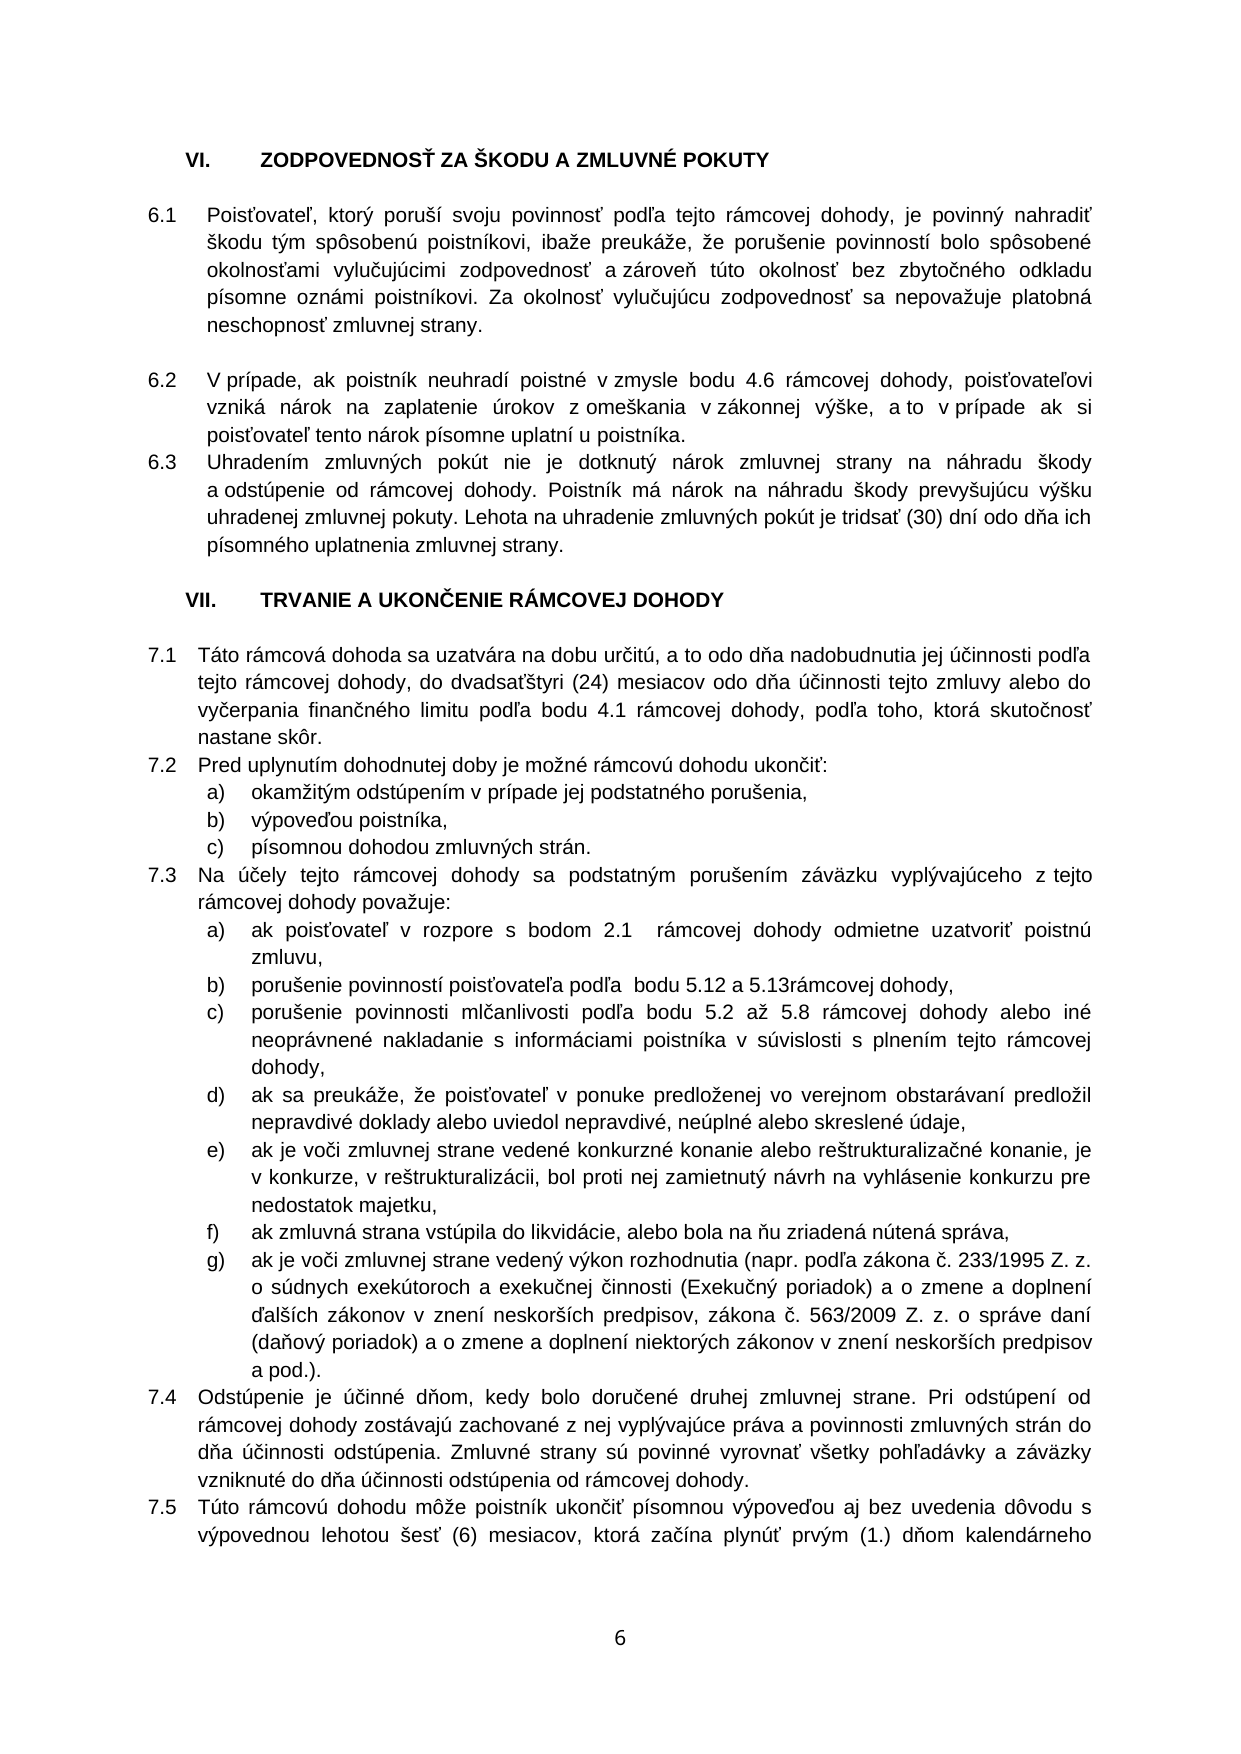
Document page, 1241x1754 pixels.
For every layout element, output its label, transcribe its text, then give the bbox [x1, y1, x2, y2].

list ak je voči zmluvnej strane vedený výkon rozhodnutia (napr. podľa zákona č. 233/1995 Z. z. o súdnych exekútoroch a exekučnej činnosti (Exekučný poriadok) a o zmene a doplnení ďalších zákonov v znení neskorších predpisov, zákona č. 563/2009 Z. z. o správe daní (daňový poriadok) a o zmene a doplnení niektorých zákonov v znení neskorších predpisov a pod.). [207, 1248, 1093, 1382]
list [148, 1495, 1093, 1547]
list výpoveďou poistníka, [207, 808, 1093, 832]
list ak je voči zmluvnej strane vedené konkurzné konanie alebo reštrukturalizačné konanie, je v konkurze, v reštrukturalizácii, bol proti nej zamietnutý návrh na vyhlásenie konkurzu pre nedostatok majetku, [207, 1138, 1093, 1217]
list Pred uplynutím dohodnutej doby je možné rámcovú dohodu ukončiť: [148, 753, 1093, 777]
list Odstúpenie je účinné dňom, kedy bolo doručené druhej zmluvnej strane. Pri odstúpení od rámcovej dohody zostávajú zachované z nej vyplývajúce práva a povinnosti zmluvných strán do dňa účinnosti odstúpenia. Zmluvné strany sú povinné vyrovnať všetky pohľadávky a záväzky vzniknuté do dňa účinnosti odstúpenia od rámcovej dohody. [148, 1385, 1093, 1492]
list ak poisťovateľ v rozpore s bodom 2.1 rámcovej dohody odmietne uzatvoriť poistnú zmluvu, [207, 918, 1093, 969]
list Táto rámcová dohoda sa uzatvára na dobu určitú, a to odo dňa nadobudnutia jej účinnosti podľa tejto rámcovej dohody, do dvadsaťštyri (24) mesiacov odo dňa účinnosti tejto zmluvy alebo do vyčerpania finančného limitu podľa bodu 4.1 rámcovej dohody, podľa toho, ktorá skutočnosť nastane skôr. [148, 643, 1093, 749]
list Na účely tejto rámcovej dohody sa podstatným porušením záväzku vyplývajúceho z tejto rámcovej dohody považuje: [148, 863, 1093, 914]
list Uhradením zmluvných pokút nie je dotknutý nárok zmluvnej strany na náhradu škody a odstúpenie od rámcovej dohody. Poistník má nárok na náhradu škody prevyšujúcu výšku uhradenej zmluvnej pokuty. Lehota na uhradenie zmluvných pokút je tridsať (30) dní odo dňa ich písomného uplatnenia zmluvnej strany. [148, 450, 1093, 557]
list ZODPOVEDNOSŤ ZA ŠKODU A ZMLUVNÉ POKUTY [185, 148, 1093, 172]
list okamžitým odstúpením v prípade jej podstatného porušenia, [207, 780, 1093, 804]
list TRVANIE A UKONČENIE RÁMCOVEJ DOHODY [185, 588, 1093, 612]
list písomnou dohodou zmluvných strán. [207, 835, 1093, 859]
list ak sa preukáže, že poisťovateľ v ponuke predloženej vo verejnom obstarávaní predložil nepravdivé doklady alebo uviedol nepravdivé, neúplné alebo skreslené údaje, [207, 1083, 1093, 1134]
list porušenie povinnosti mlčanlivosti podľa bodu 5.2 až 5.8 rámcovej dohody alebo iné neoprávnené nakladanie s informáciami poistníka v súvislosti s plnením tejto rámcovej dohody, [207, 1000, 1093, 1079]
list ak zmluvná strana vstúpila do likvidácie, alebo bola na ňu zriadená nútená správa, [207, 1220, 1093, 1244]
list porušenie povinností poisťovateľa podľa bodu 5.12 a 5.13rámcovej dohody, [207, 973, 1093, 997]
list V prípade, ak poistník neuhradí poistné v zmysle bodu 4.6 rámcovej dohody, poisťovateľovi vzniká nárok na zaplatenie úrokov z omeškania v zákonnej výške, a to v prípade ak si poisťovateľ tento nárok písomne uplatní u poistníka. [148, 368, 1093, 447]
list Poisťovateľ, ktorý poruší svoju povinnosť podľa tejto rámcovej dohody, je povinný nahradiť škodu tým spôsobenú poistníkovi, ibaže preukáže, že porušenie povinností bolo spôsobené okolnosťami vylučujúcimi zodpovednosť a zároveň túto okolnosť bez zbytočného odkladu písomne oznámi poistníkovi. Za okolnosť vylučujúcu zodpovednosť sa nepovažuje platobná neschopnosť zmluvnej strany. [148, 203, 1093, 337]
